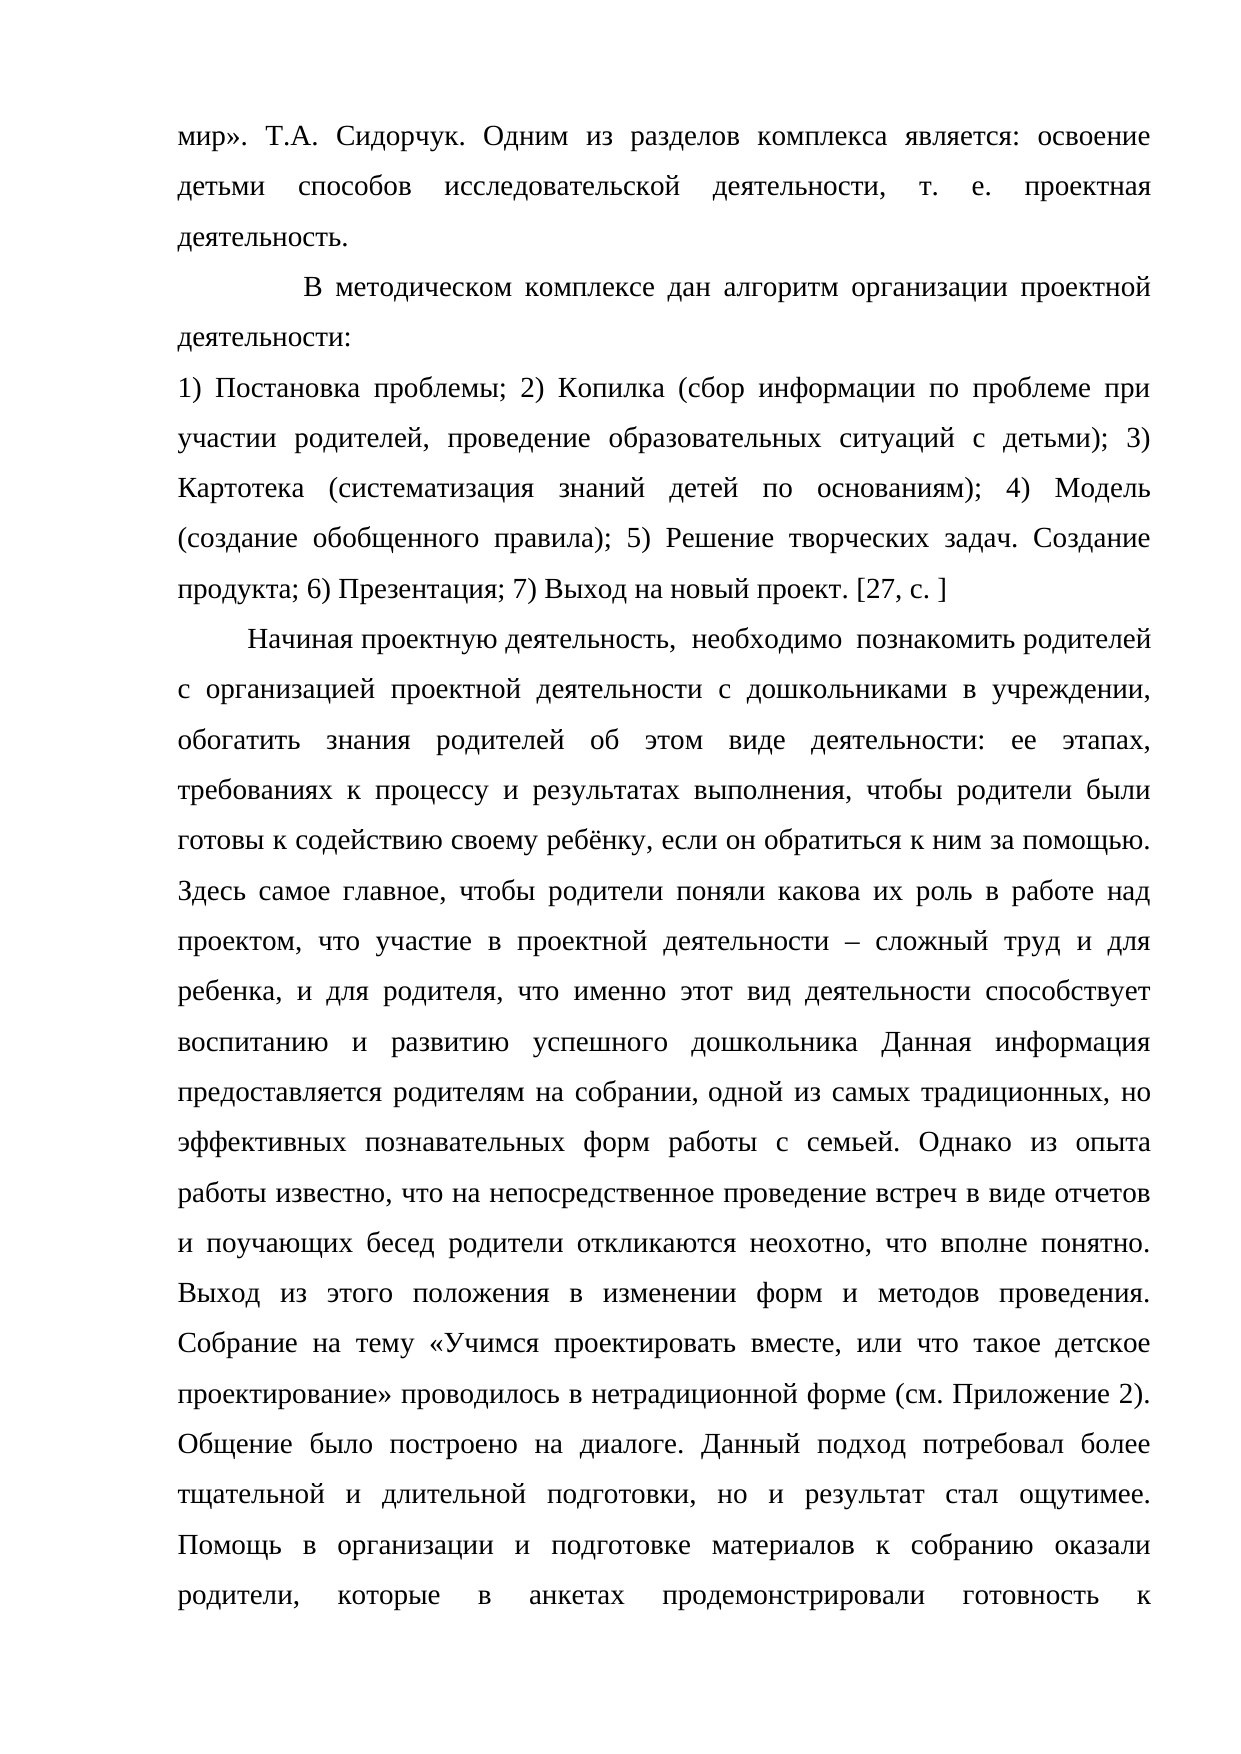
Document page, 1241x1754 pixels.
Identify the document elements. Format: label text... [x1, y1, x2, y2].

text В методическом комплексе дан алгоритм организации проектной деятельности: [177, 269, 1152, 353]
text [177, 621, 1152, 1611]
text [177, 118, 1152, 252]
text 1) Постановка проблемы; 2) Копилка (сбор информации по проблеме при участии родителей, проведение образовательных ситуаций с детьми); 3) Картотека (систематизация знаний детей по основаниям); 4) Модель (создание обобщенного правила); 5) Решение творческих задач. Создание продукта; 6) Презентация; 7) Выход на новый проект. [27, с. ] [177, 370, 1152, 604]
